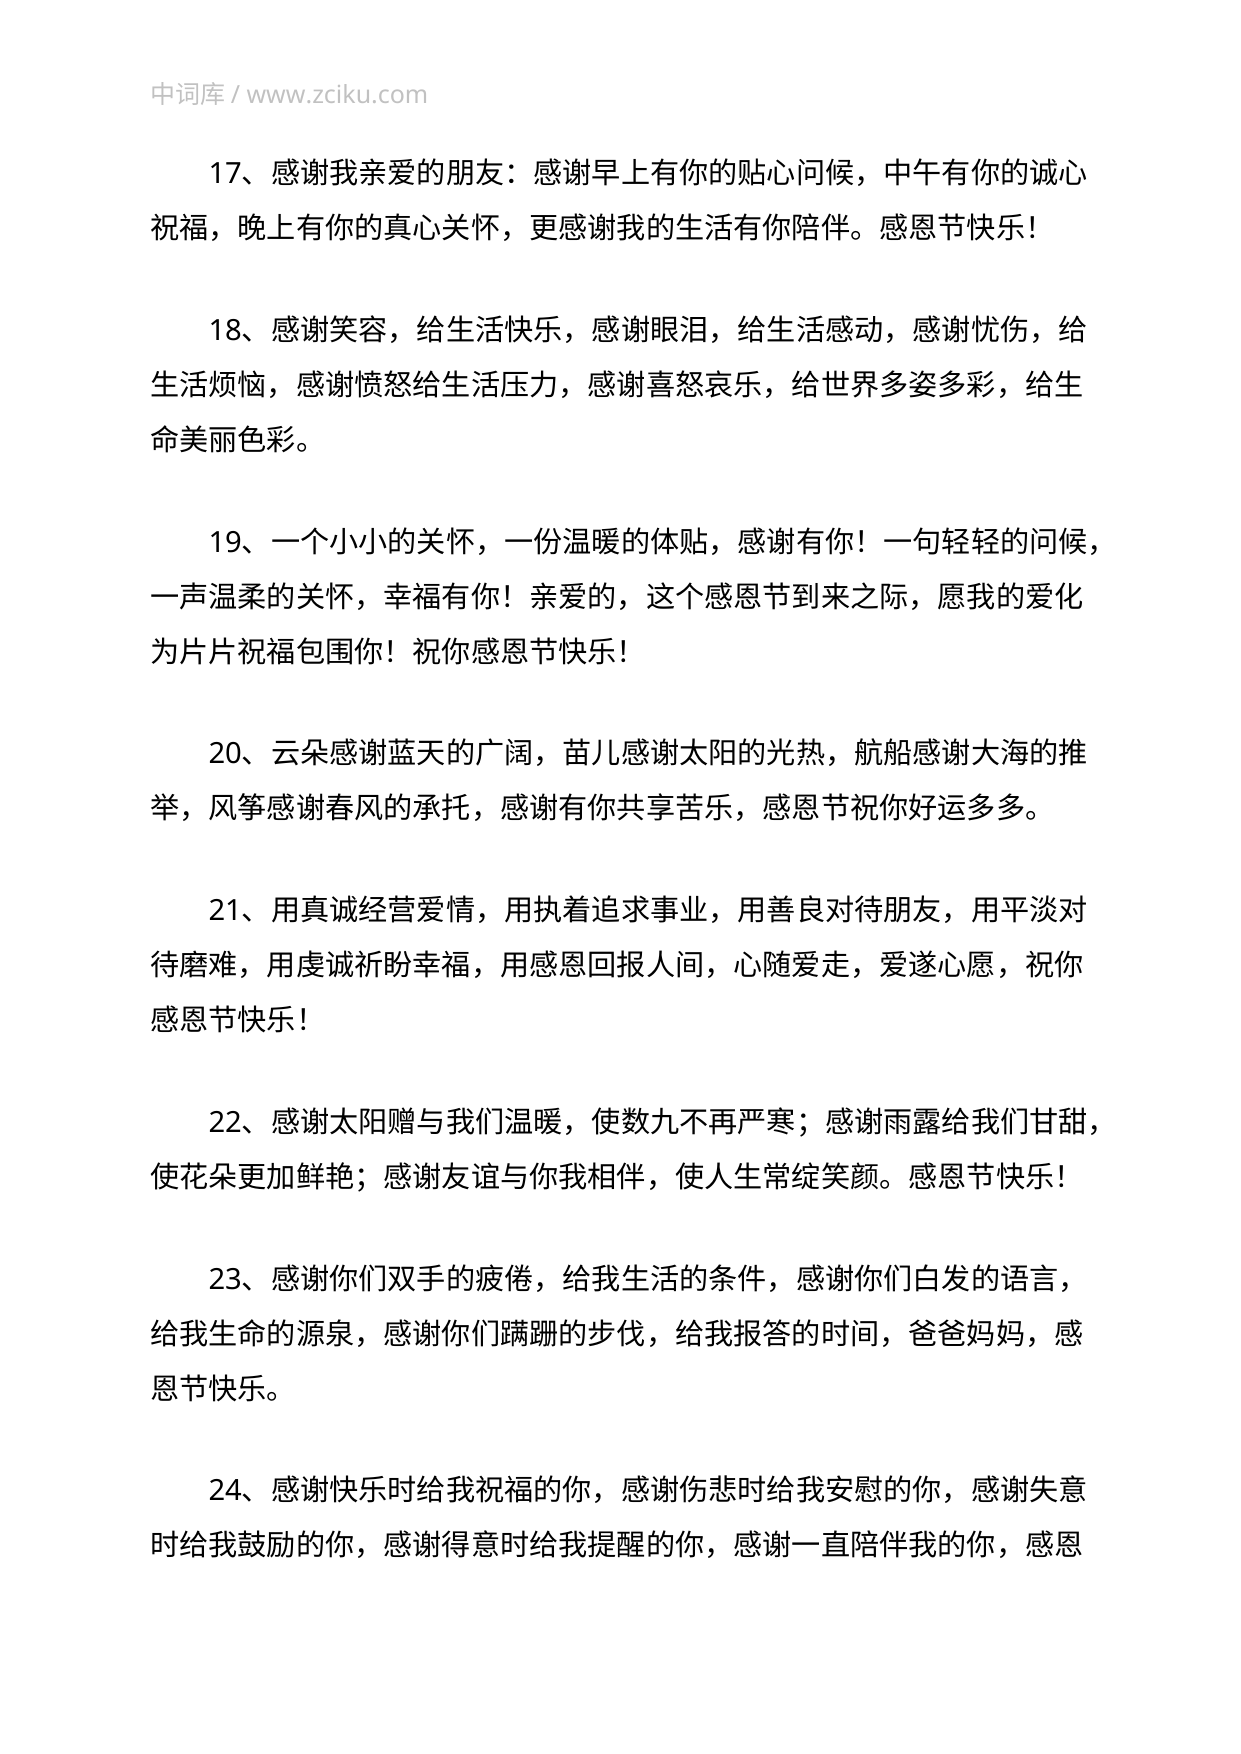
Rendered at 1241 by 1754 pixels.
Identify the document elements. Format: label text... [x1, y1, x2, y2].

text 17、感谢我亲爱的朋友：感谢早上有你的贴心问候，中午有你的诚心祝福，晚上有你的真心关怀，更感谢我的生活有你陪伴。感恩节快乐！ [150, 150, 1090, 247]
text 19、一个小小的关怀，一份温暖的体贴，感谢有你！一句轻轻的问候，一声温柔的关怀，幸福有你！亲爱的，这个感恩节到来之际，愿我的爱化为片片祝福包围你！祝你感恩节快乐！ [150, 518, 1090, 671]
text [150, 1467, 1090, 1564]
text 21、用真诚经营爱情，用执着追求事业，用善良对待朋友，用平淡对待磨难，用虔诚祈盼幸福，用感恩回报人间，心随爱走，爱遂心愿，祝你感恩节快乐！ [150, 887, 1090, 1039]
text 22、感谢太阳赠与我们温暖，使数九不再严寒；感谢雨露给我们甘甜，使花朵更加鲜艳；感谢友谊与你我相伴，使人生常绽笑颜。感恩节快乐！ [150, 1098, 1090, 1196]
text 23、感谢你们双手的疲倦，给我生活的条件，感谢你们白发的语言，给我生命的源泉，感谢你们蹒跚的步伐，给我报答的时间，爸爸妈妈，感恩节快乐。 [150, 1255, 1090, 1407]
text 18、感谢笑容，给生活快乐，感谢眼泪，给生活感动，感谢忧伤，给生活烦恼，感谢愤怒给生活压力，感谢喜怒哀乐，给世界多姿多彩，给生命美丽色彩。 [150, 307, 1090, 459]
text 20、云朵感谢蓝天的广阔，苗儿感谢太阳的光热，航船感谢大海的推举，风筝感谢春风的承托，感谢有你共享苦乐，感恩节祝你好运多多。 [150, 730, 1090, 827]
